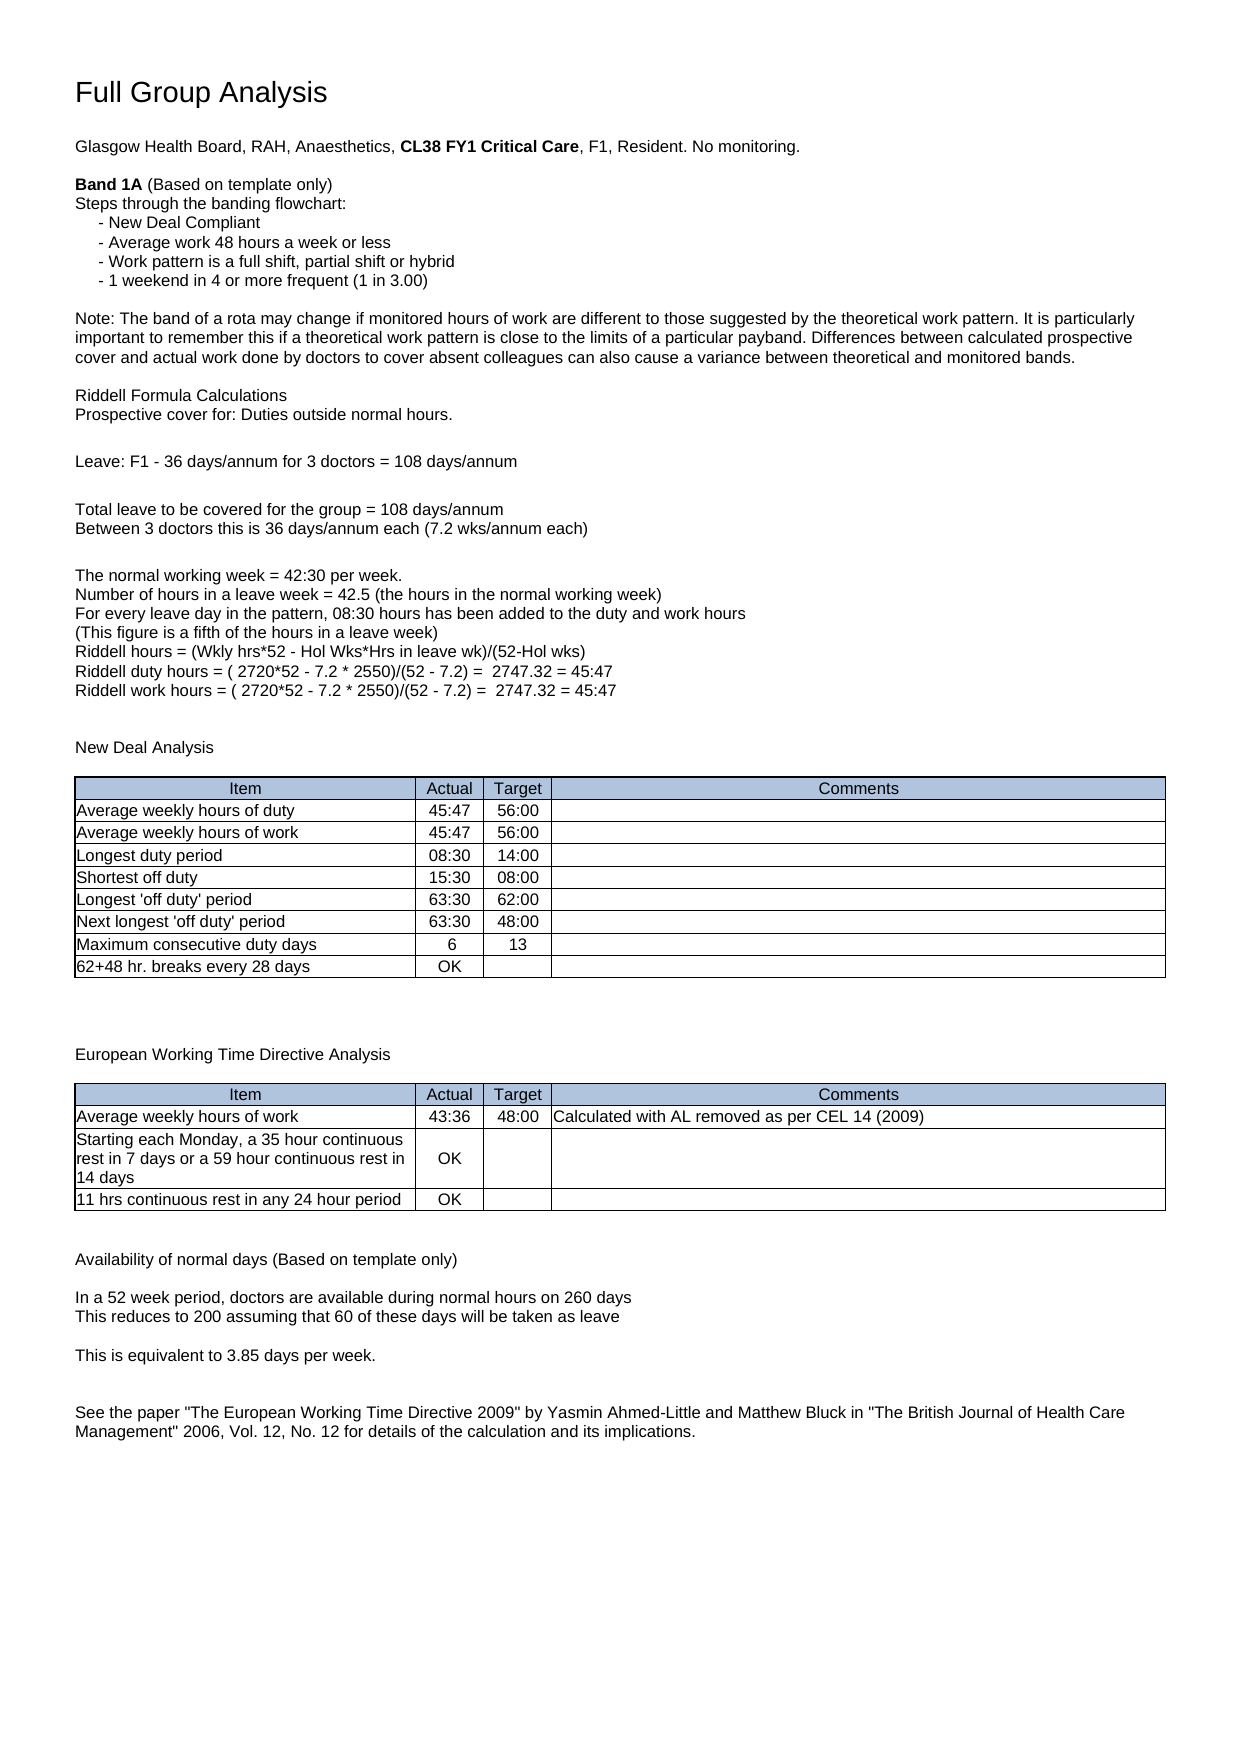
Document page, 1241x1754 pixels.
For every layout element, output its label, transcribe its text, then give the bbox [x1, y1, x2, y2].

table_cell 08:00 [484, 867, 551, 888]
table_cell 48:00 [484, 1106, 551, 1127]
table_cell Maximum consecutive duty days [76, 934, 415, 955]
text Total leave to be covered for the group = 108 days/annum [75, 499, 1165, 518]
table_cell Shortest off duty [76, 867, 415, 888]
table_cell Calculated with AL removed as per CEL 14 (2009) [552, 1106, 1165, 1127]
table_cell Starting each Monday, a 35 hour continuous rest in 7 days or a 59 hour continuous rest in 14 days [76, 1129, 415, 1188]
text Prospective cover for: Duties outside normal hours. [75, 405, 1165, 424]
text - Average work 48 hours a week or less [75, 232, 1165, 252]
table_cell [552, 889, 1165, 910]
table_cell [552, 867, 1165, 888]
table_header Target [484, 778, 551, 799]
text Riddell hours = (Wkly hrs*52 - Hol Wks*Hrs in leave wk)/(52-Hol wks) [75, 642, 1165, 661]
text - New Deal Compliant [75, 213, 1165, 232]
text - 1 weekend in 4 or more frequent (1 in 3.00) [75, 271, 1165, 290]
text Between 3 doctors this is 36 days/annum each (7.2 wks/annum each) [75, 518, 1165, 538]
table_cell Longest duty period [76, 844, 415, 866]
text See the paper "The European Working Time Directive 2009" by Yasmin Ahmed-Little and Matthew Bluck in "The British Journal of Health Care Management" 2006, Vol. 12, No. 12 for details of the calculation and its implications. [75, 1403, 1165, 1441]
text New Deal Analysis [75, 738, 1165, 757]
text - Work pattern is a full shift, partial shift or hybrid [75, 252, 1165, 271]
table_header Comments [552, 1084, 1165, 1105]
text Note: The band of a rota may change if monitored hours of work are different to those suggested by the theoretical work pattern. It is particularly important to remember this if a theoretical work pattern is close to the limits of a particular payband. Differences between calculated prospective cover and actual work done by doctors to cover absent colleagues can also cause a variance between theoretical and monitored bands. [75, 309, 1165, 367]
table_cell [552, 1129, 1165, 1188]
table_cell 08:30 [416, 844, 483, 866]
table_cell 63:30 [416, 911, 483, 932]
text Availability of normal days (Based on template only) [75, 1250, 1165, 1269]
table_cell [552, 844, 1165, 866]
table_header Comments [552, 778, 1165, 799]
table_cell 62:00 [484, 889, 551, 910]
text (This figure is a fifth of the hours in a leave week) [75, 623, 1165, 642]
table_cell 6 [416, 934, 483, 955]
table_cell 45:47 [416, 822, 483, 843]
table_cell Longest 'off duty' period [76, 889, 415, 910]
table_cell 13 [484, 934, 551, 955]
table_cell [552, 956, 1165, 977]
text Riddell Formula Calculations [75, 386, 1165, 405]
text Riddell duty hours = ( 2720*52 - 7.2 * 2550)/(52 - 7.2) = 2747.32 = 45:47 [75, 661, 1165, 681]
table_cell [552, 800, 1165, 821]
table_cell [484, 956, 551, 977]
text Number of hours in a leave week = 42.5 (the hours in the normal working week) [75, 585, 1165, 604]
text The normal working week = 42:30 per week. [75, 566, 1165, 585]
text Band 1A (Based on template only) [75, 175, 1165, 194]
table_header Actual [416, 778, 483, 799]
table_cell OK [416, 1129, 483, 1188]
table_cell 11 hrs continuous rest in any 24 hour period [76, 1189, 415, 1210]
table_cell 43:36 [416, 1106, 483, 1127]
table_cell Next longest 'off duty' period [76, 911, 415, 932]
table_cell [552, 911, 1165, 932]
table_cell OK [416, 956, 483, 977]
table_cell Average weekly hours of work [76, 1106, 415, 1127]
table_header Target [484, 1084, 551, 1105]
table_cell [484, 1189, 551, 1210]
text For every leave day in the pattern, 08:30 hours has been added to the duty and work hours [75, 604, 1165, 623]
table_cell Average weekly hours of work [76, 822, 415, 843]
table_header Item [76, 1084, 415, 1105]
table_cell OK [416, 1189, 483, 1210]
table_header Actual [416, 1084, 483, 1105]
text In a 52 week period, doctors are available during normal hours on 260 days [75, 1288, 1165, 1307]
table_cell 62+48 hr. breaks every 28 days [76, 956, 415, 977]
text Riddell work hours = ( 2720*52 - 7.2 * 2550)/(52 - 7.2) = 2747.32 = 45:47 [75, 681, 1165, 700]
table_cell 48:00 [484, 911, 551, 932]
text This reduces to 200 assuming that 60 of these days will be taken as leave [75, 1307, 1165, 1326]
table_cell 56:00 [484, 822, 551, 843]
table_cell Average weekly hours of duty [76, 800, 415, 821]
table_cell 15:30 [416, 867, 483, 888]
text Leave: F1 - 36 days/annum for 3 doctors = 108 days/annum [75, 452, 1165, 471]
text This is equivalent to 3.85 days per week. [75, 1346, 1165, 1365]
text Steps through the banding flowchart: [75, 194, 1165, 213]
table_cell [552, 1189, 1165, 1210]
table_cell 45:47 [416, 800, 483, 821]
table_header Item [76, 778, 415, 799]
table_cell 56:00 [484, 800, 551, 821]
table_cell 63:30 [416, 889, 483, 910]
table_cell [552, 822, 1165, 843]
text European Working Time Directive Analysis [75, 1044, 1165, 1064]
text Glasgow Health Board, RAH, Anaesthetics, CL38 FY1 Critical Care, F1, Resident. No monitoring. [75, 137, 1165, 156]
table_cell [484, 1129, 551, 1188]
table_cell [552, 934, 1165, 955]
table_cell 14:00 [484, 844, 551, 866]
